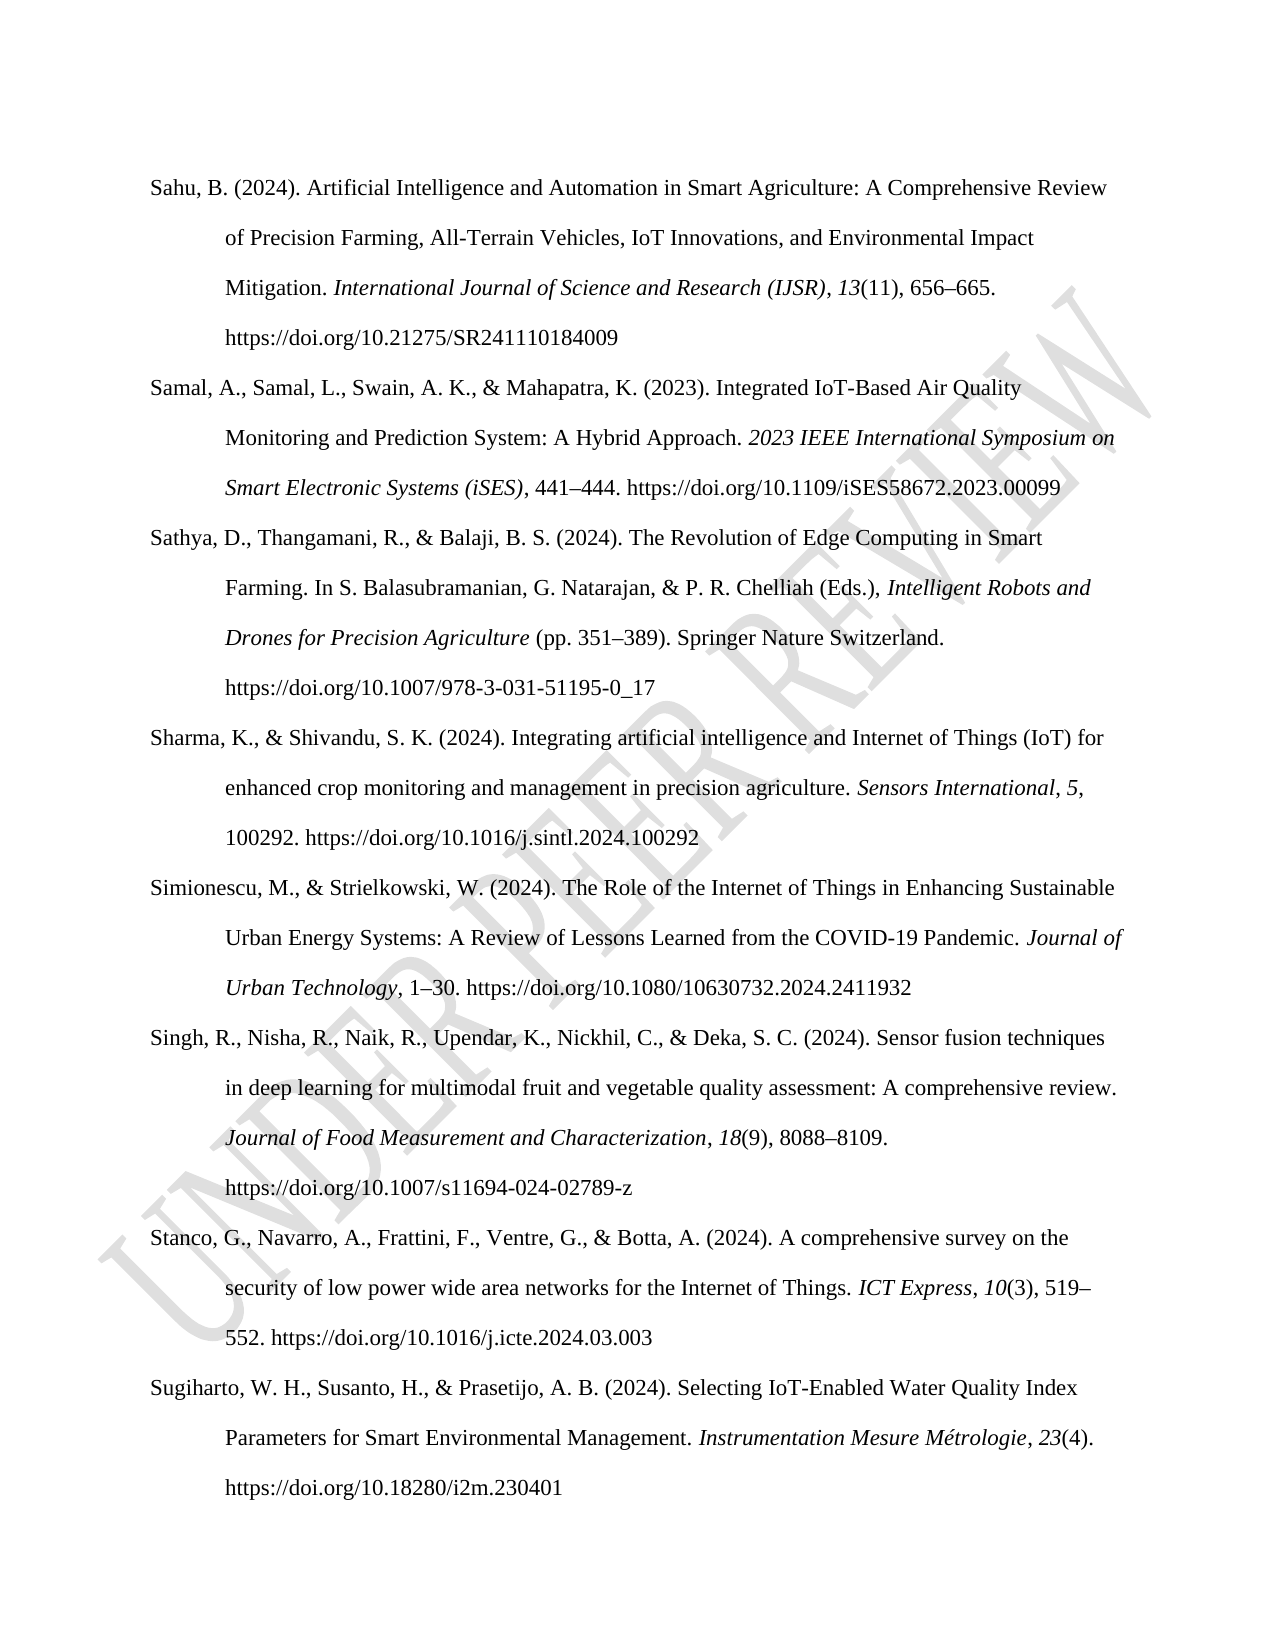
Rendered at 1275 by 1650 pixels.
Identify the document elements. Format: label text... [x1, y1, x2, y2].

text Sathya, D., Thangamani, R., & Balaji, B. S. (2024). The Revolution of Edge Computing in Smart Farming. In S. Balasubramanian, G. Natarajan, & P. R. Chelliah (Eds.), Intelligent Robots and Drones for Precision Agriculture (pp. 351–389). Springer Nature Switzerland. https://doi.org/10.1007/978-3-031-51195-0_17 [150, 500, 1125, 700]
text Stanco, G., Navarro, A., Frattini, F., Ventre, G., & Botta, A. (2024). A comprehensive survey on the security of low power wide area networks for the Internet of Things. ICT Express, 10(3), 519–552. https://doi.org/10.1016/j.icte.2024.03.003 [150, 1200, 1125, 1350]
text Samal, A., Samal, L., Swain, A. K., & Mahapatra, K. (2023). Integrated IoT-Based Air Quality Monitoring and Prediction System: A Hybrid Approach. 2023 IEEE International Symposium on Smart Electronic Systems (iSES), 441–444. https://doi.org/10.1109/iSES58672.2023.00099 [150, 350, 1125, 500]
text Sugiharto, W. H., Susanto, H., & Prasetijo, A. B. (2024). Selecting IoT-Enabled Water Quality Index Parameters for Smart Environmental Management. Instrumentation Mesure Métrologie, 23(4). https://doi.org/10.18280/i2m.230401 [150, 1350, 1125, 1500]
text Sahu, B. (2024). Artificial Intelligence and Automation in Smart Agriculture: A Comprehensive Review of Precision Farming, All-Terrain Vehicles, IoT Innovations, and Environmental Impact Mitigation. International Journal of Science and Research (IJSR), 13(11), 656–665. https://doi.org/10.21275/SR241110184009 [150, 150, 1125, 350]
text Simionescu, M., & Strielkowski, W. (2024). The Role of the Internet of Things in Enhancing Sustainable Urban Energy Systems: A Review of Lessons Learned from the COVID-19 Pandemic. Journal of Urban Technology, 1–30. https://doi.org/10.1080/10630732.2024.2411932 [150, 850, 1125, 1000]
text Sharma, K., & Shivandu, S. K. (2024). Integrating artificial intelligence and Internet of Things (IoT) for enhanced crop monitoring and management in precision agriculture. Sensors International, 5, 100292. https://doi.org/10.1016/j.sintl.2024.100292 [150, 700, 1125, 850]
text Singh, R., Nisha, R., Naik, R., Upendar, K., Nickhil, C., & Deka, S. C. (2024). Sensor fusion techniques in deep learning for multimodal fruit and vegetable quality assessment: A comprehensive review. Journal of Food Measurement and Characterization, 18(9), 8088–8109. https://doi.org/10.1007/s11694-024-02789-z [150, 1000, 1125, 1200]
